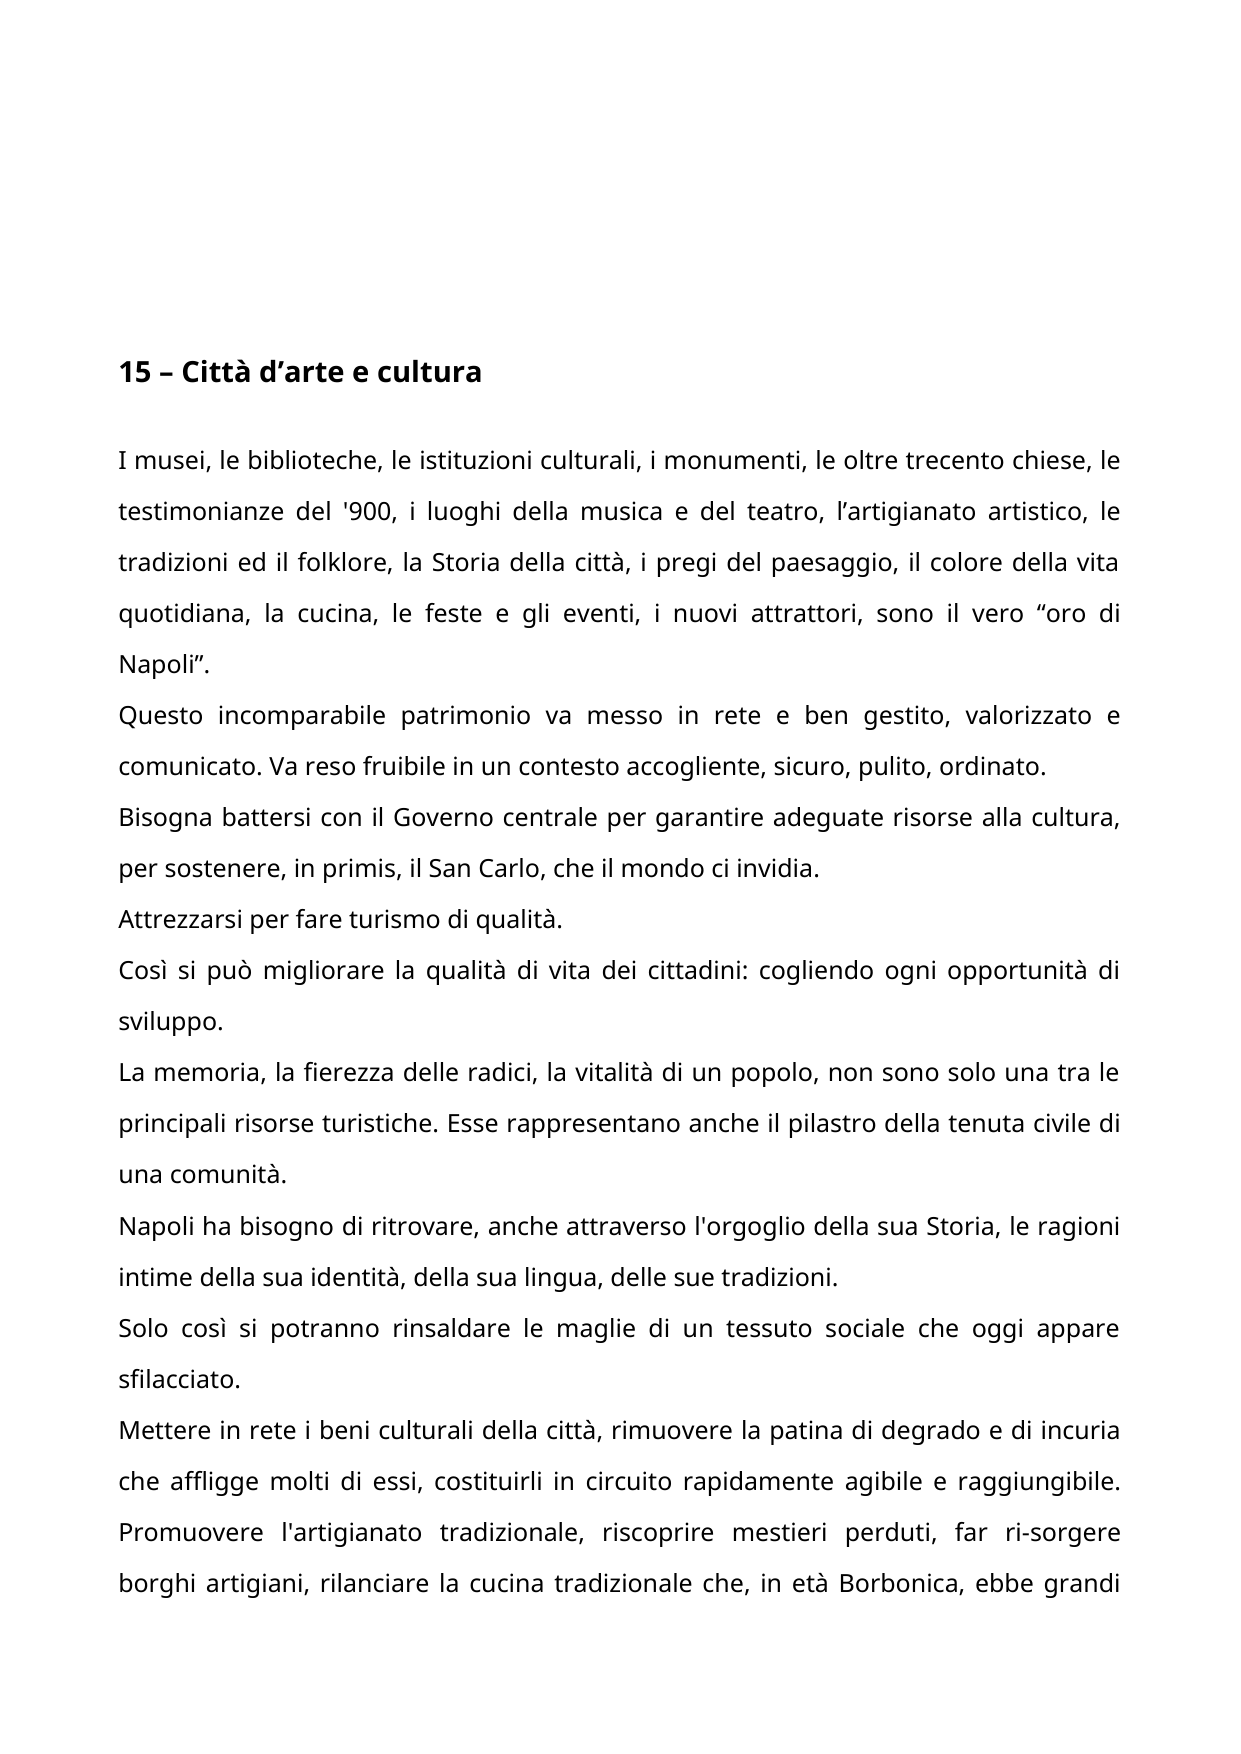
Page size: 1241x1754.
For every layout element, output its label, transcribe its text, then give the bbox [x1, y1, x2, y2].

text I musei, le biblioteche, le istituzioni culturali, i monumenti, le oltre trecento chiese, le testimonianze del '900, i luoghi della musica e del teatro, l’artigianato artistico, le tradizioni ed il folklore, la Storia della città, i pregi del paesaggio, il colore della vita quotidiana, la cucina, le feste e gli eventi, i nuovi attrattori, sono il vero “oro di Napoli”. [118, 442, 1122, 681]
text 15 – Città d’arte e cultura [118, 352, 1122, 391]
text La memoria, la fierezza delle radici, la vitalità di un popolo, non sono solo una tra le principali risorse turistiche. Esse rappresentano anche il pilastro della tenuta civile di una comunità. [118, 1055, 1122, 1191]
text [118, 1412, 1122, 1599]
text Così si può migliorare la qualità di vita dei cittadini: cogliendo ogni opportunità di sviluppo. [118, 953, 1122, 1038]
text Solo così si potranno rinsaldare le maglie di un tessuto sociale che oggi appare sfilacciato. [118, 1310, 1122, 1395]
text Napoli ha bisogno di ritrovare, anche attraverso l'orgoglio della sua Storia, le ragioni intime della sua identità, della sua lingua, delle sue tradizioni. [118, 1208, 1122, 1293]
text Attrezzarsi per fare turismo di qualità. [118, 902, 1122, 936]
text Questo incomparabile patrimonio va messo in rete e ben gestito, valorizzato e comunicato. Va reso fruibile in un contesto accogliente, sicuro, pulito, ordinato. [118, 698, 1122, 783]
text Bisogna battersi con il Governo centrale per garantire adeguate risorse alla cultura, per sostenere, in primis, il San Carlo, che il mondo ci invidia. [118, 800, 1122, 885]
